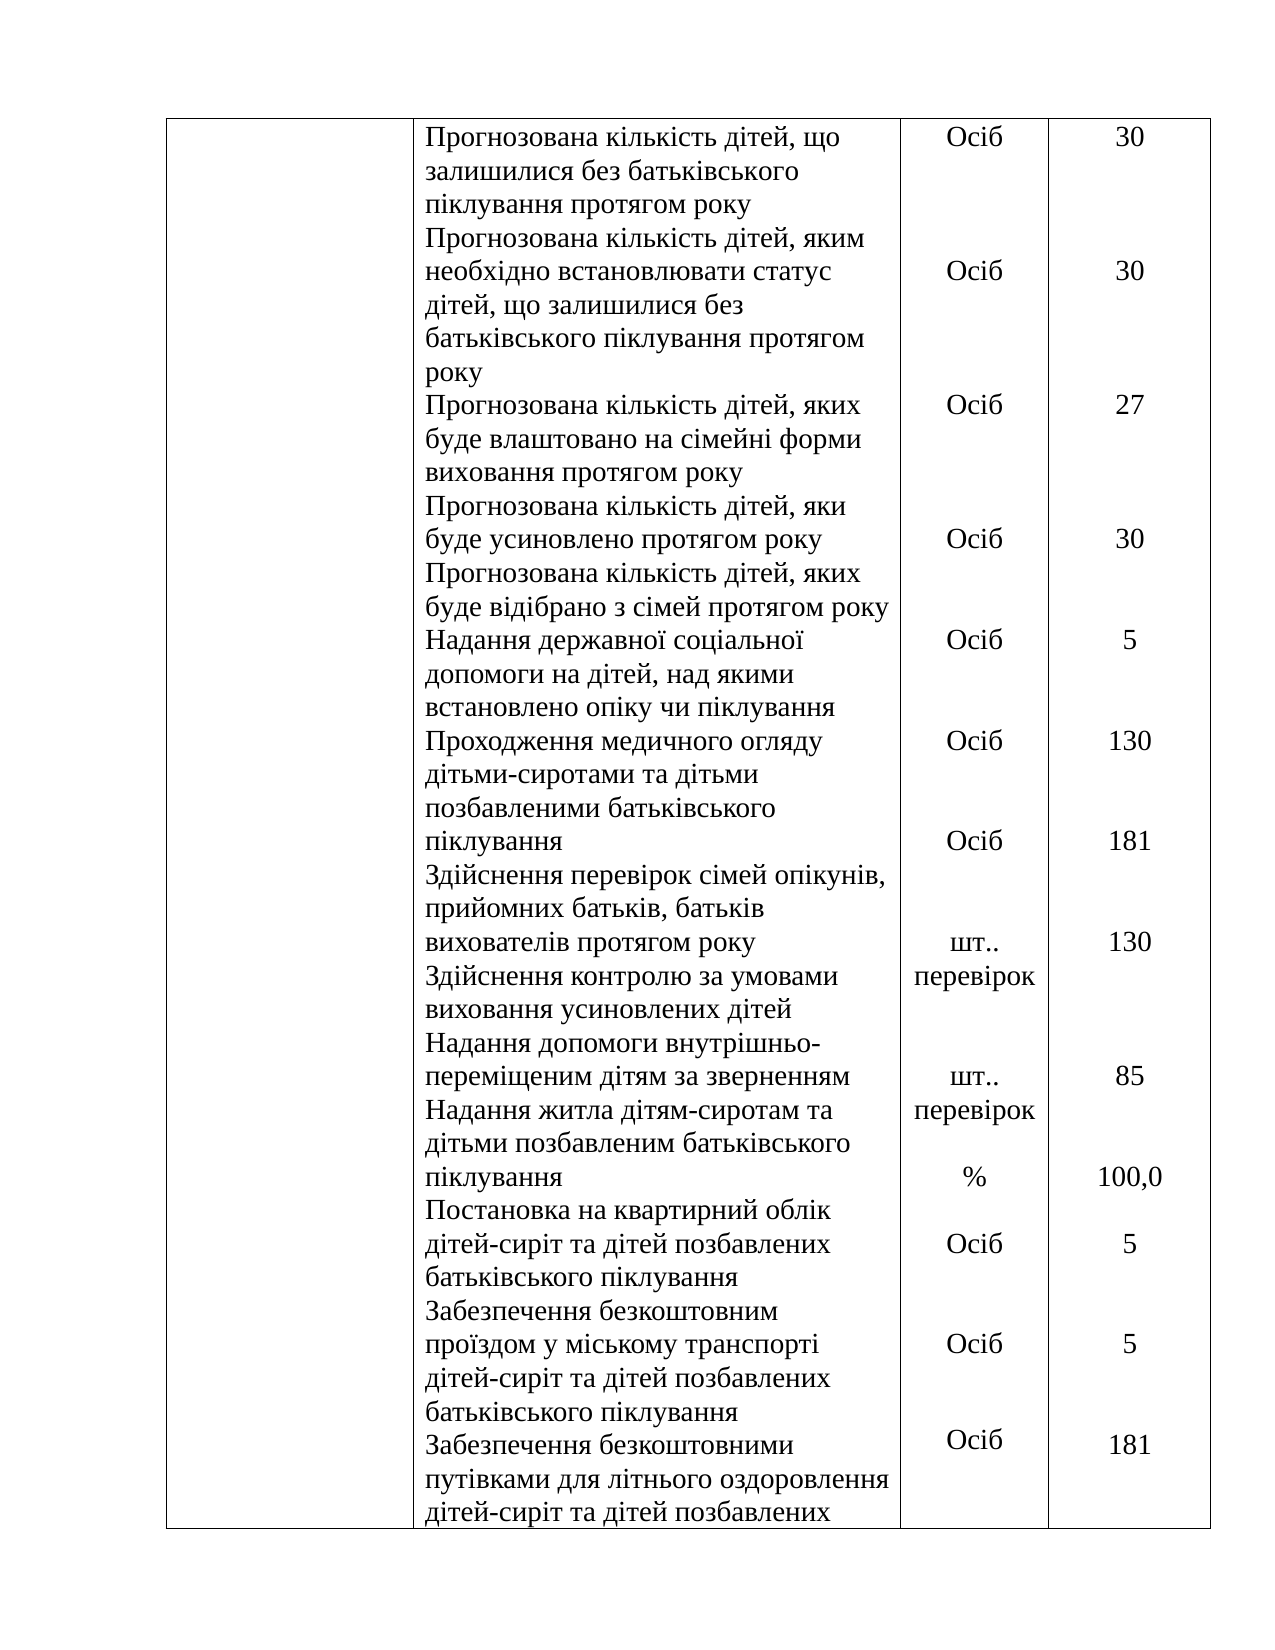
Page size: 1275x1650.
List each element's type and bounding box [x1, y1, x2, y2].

table_cell [414, 119, 900, 1528]
table_cell [1049, 119, 1210, 1528]
table_cell [901, 119, 1048, 1528]
